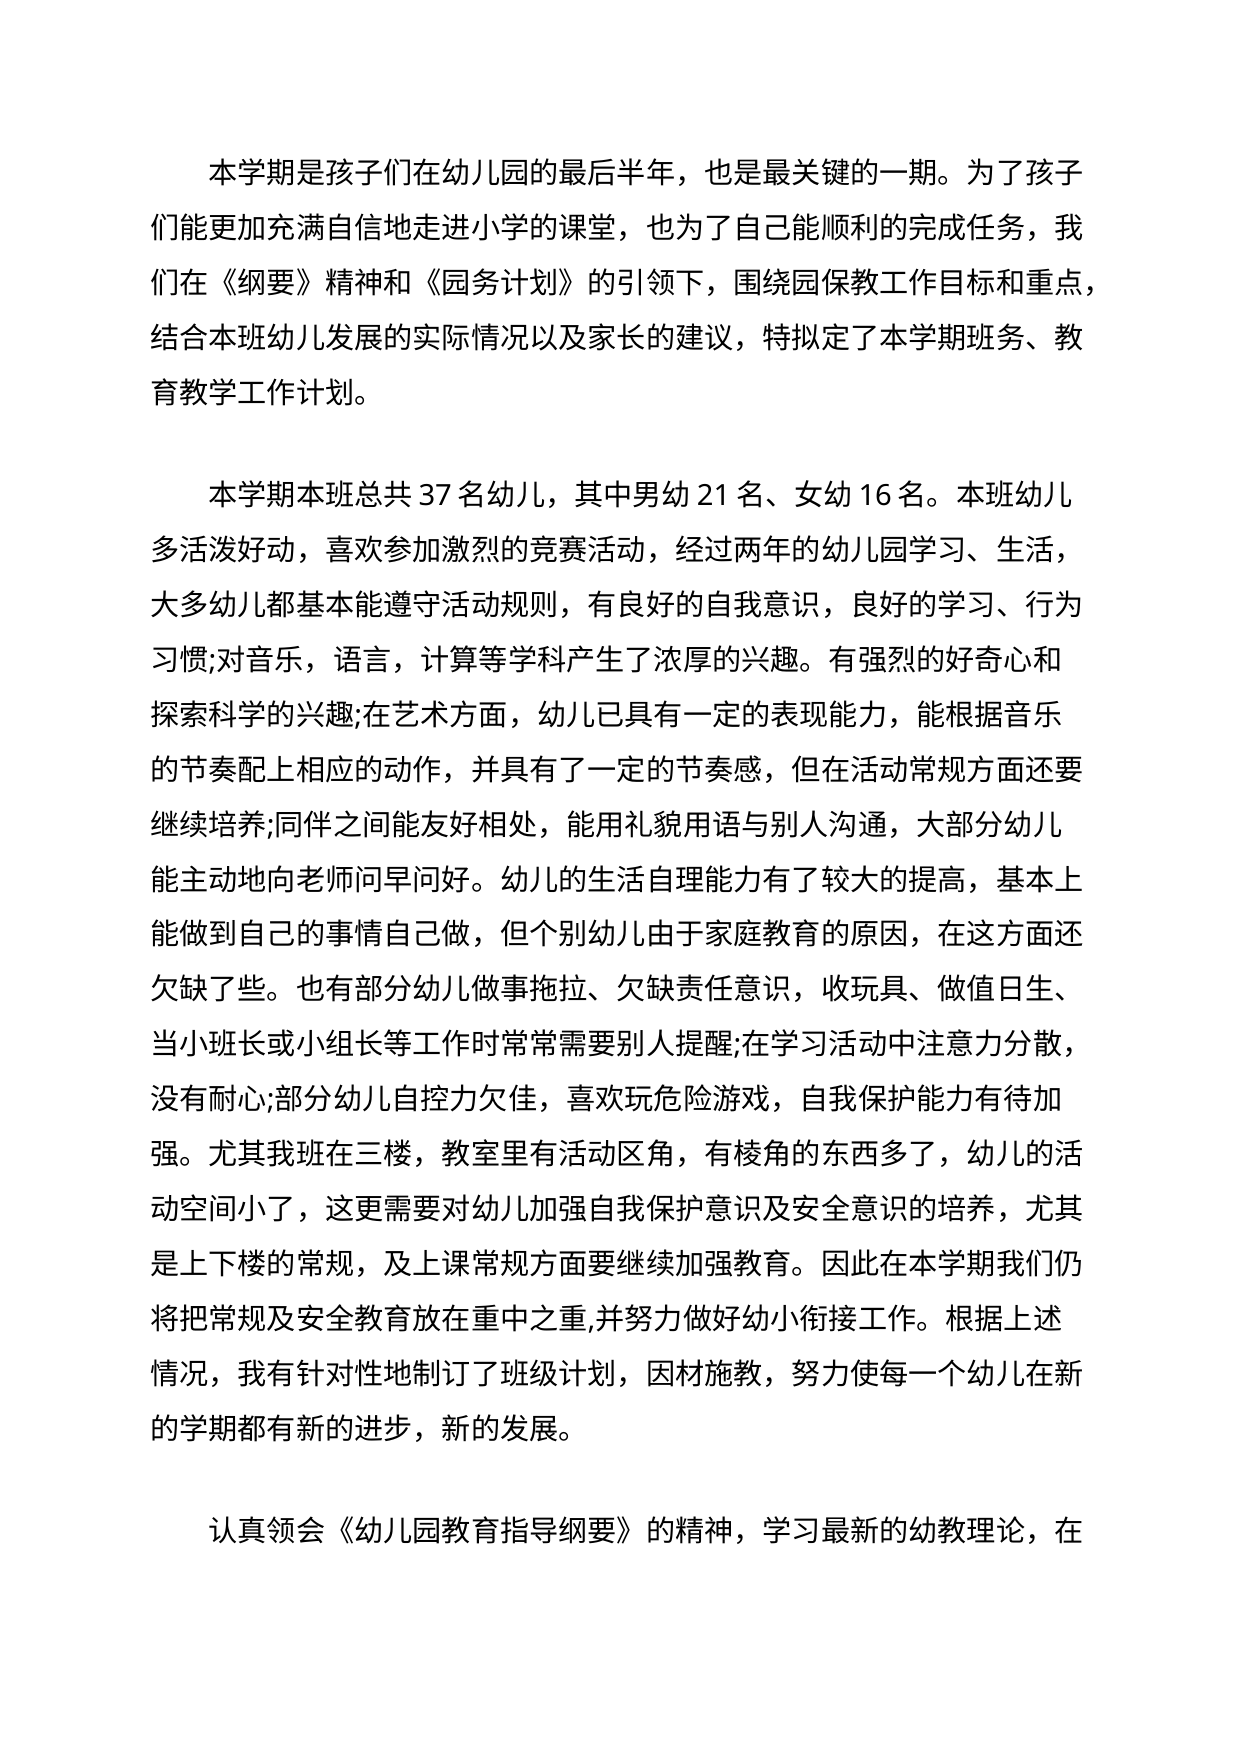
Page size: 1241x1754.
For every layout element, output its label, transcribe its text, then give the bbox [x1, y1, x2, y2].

text 本学期本班总共37名幼儿，其中男幼21名、女幼16名。本班幼儿多活泼好动，喜欢参加激烈的竞赛活动，经过两年的幼儿园学习、生活，大多幼儿都基本能遵守活动规则，有良好的自我意识，良好的学习、行为习惯;对音乐，语言，计算等学科产生了浓厚的兴趣。有强烈的好奇心和探索科学的兴趣;在艺术方面，幼儿已具有一定的表现能力，能根据音乐的节奏配上相应的动作，并具有了一定的节奏感，但在活动常规方面还要继续培养;同伴之间能友好相处，能用礼貌用语与别人沟通，大部分幼儿能主动地向老师问早问好。幼儿的生活自理能力有了较大的提高，基本上能做到自己的事情自己做，但个别幼儿由于家庭教育的原因，在这方面还欠缺了些。也有部分幼儿做事拖拉、欠缺责任意识，收玩具、做值日生、当小班长或小组长等工作时常常需要别人提醒;在学习活动中注意力分散，没有耐心;部分幼儿自控力欠佳，喜欢玩危险游戏，自我保护能力有待加强。尤其我班在三楼，教室里有活动区角，有棱角的东西多了，幼儿的活动空间小了，这更需要对幼儿加强自我保护意识及安全意识的培养，尤其是上下楼的常规，及上课常规方面要继续加强教育。因此在本学期我们仍将把常规及安全教育放在重中之重,并努力做好幼小衔接工作。根据上述情况，我有针对性地制订了班级计划，因材施教，努力使每一个幼儿在新的学期都有新的进步，新的发展。 [150, 471, 1090, 1448]
text 本学期是孩子们在幼儿园的最后半年，也是最关键的一期。为了孩子们能更加充满自信地走进小学的课堂，也为了自己能顺利的完成任务，我们在《纲要》精神和《园务计划》的引领下，围绕园保教工作目标和重点，结合本班幼儿发展的实际情况以及家长的建议，特拟定了本学期班务、教育教学工作计划。 [150, 150, 1090, 412]
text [150, 1507, 1090, 1549]
